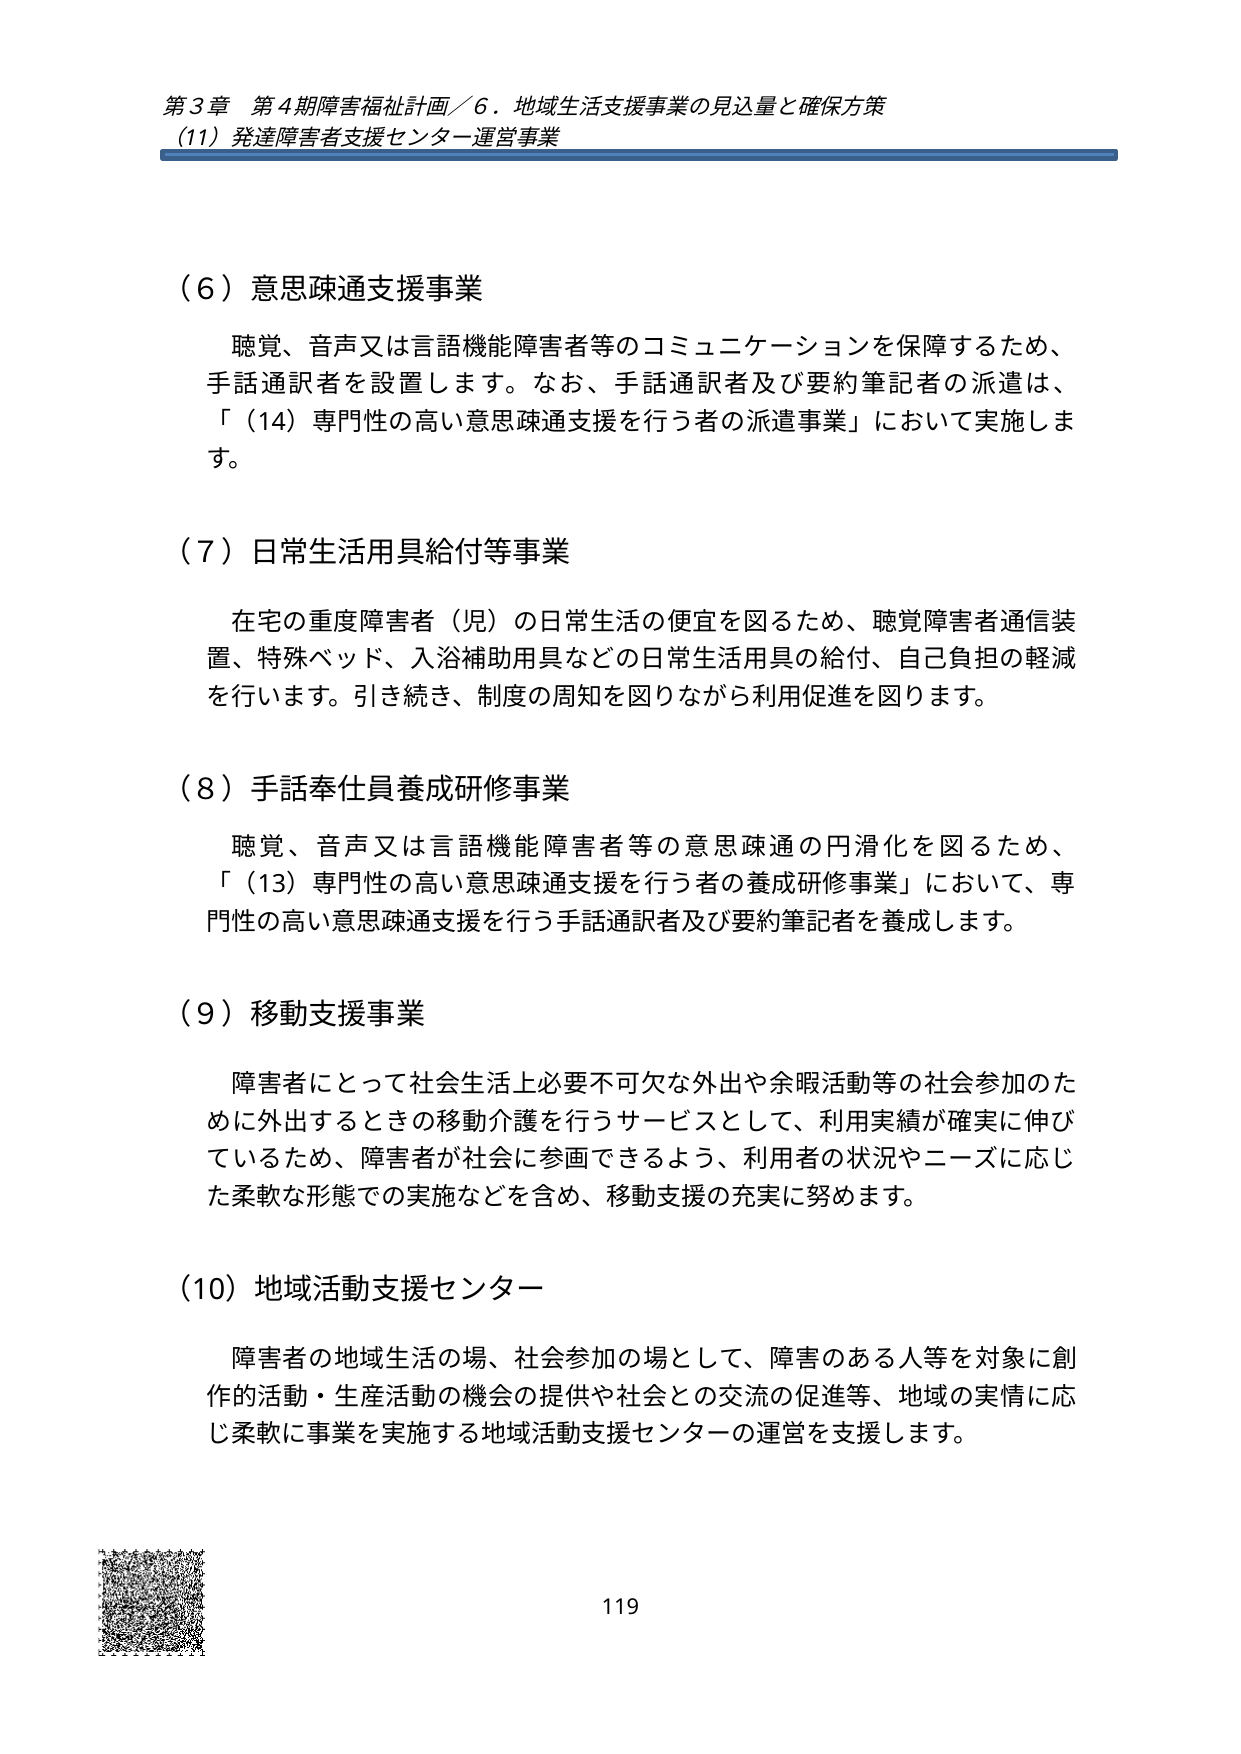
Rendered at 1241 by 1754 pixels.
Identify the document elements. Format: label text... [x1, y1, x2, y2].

text 障害者にとって社会生活上必要不可欠な外出や余暇活動等の社会参加のために外出するときの移動介護を行うサービスとして、利用実績が確実に伸びているため、障害者が社会に参画できるよう、利用者の状況やニーズに応じた柔軟な形態での実施などを含め、移動支援の充実に努めます。 [206, 1063, 1078, 1213]
subtitle （９）移動支援事業 [162, 976, 1078, 1051]
subtitle （７）日常生活用具給付等事業 [162, 513, 1078, 588]
subtitle （８）手話奉仕員養成研修事業 [162, 751, 1078, 826]
text 聴覚、音声又は言語機能障害者等の意思疎通の円滑化を図るため、「（13）専門性の高い意思疎通支援を行う者の養成研修事業」において、専門性の高い意思疎通支援を行う手話通訳者及び要約筆記者を養成します。 [206, 826, 1078, 938]
text 障害者の地域生活の場、社会参加の場として、障害のある人等を対象に創作的活動・生産活動の機会の提供や社会との交流の促進等、地域の実情に応じ柔軟に事業を実施する地域活動支援センターの運営を支援します。 [206, 1338, 1078, 1451]
subtitle （６）意思疎通支援事業 [162, 251, 1078, 326]
text 聴覚、音声又は言語機能障害者等のコミュニケーションを保障するため、手話通訳者を設置します。なお、手話通訳者及び要約筆記者の派遣は、「（14）専門性の高い意思疎通支援を行う者の派遣事業」において実施します。 [206, 326, 1078, 476]
text 在宅の重度障害者（児）の日常生活の便宜を図るため、聴覚障害者通信装置、特殊ベッド、入浴補助用具などの日常生活用具の給付、自己負担の軽減を行います。引き続き、制度の周知を図りながら利用促進を図ります。 [206, 601, 1078, 713]
subtitle （10）地域活動支援センター [162, 1251, 1078, 1326]
